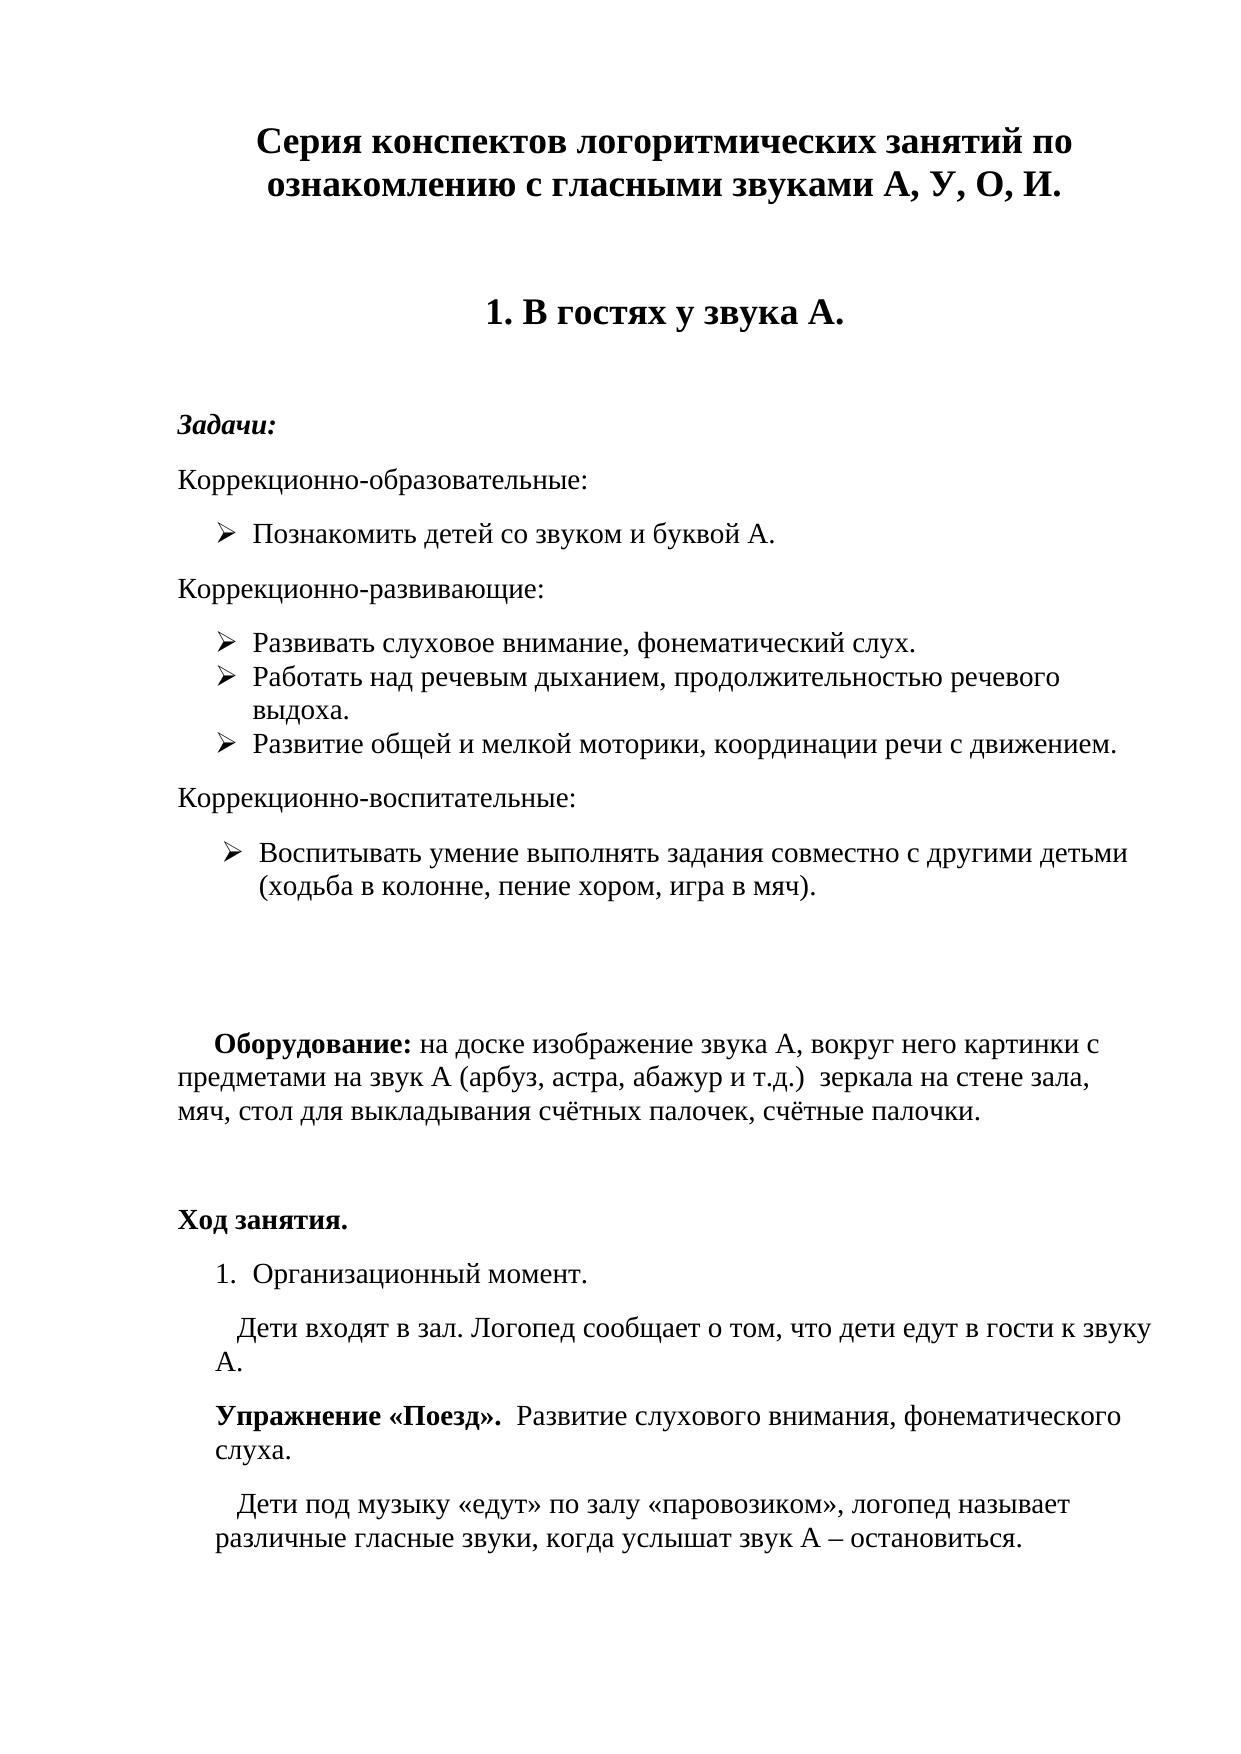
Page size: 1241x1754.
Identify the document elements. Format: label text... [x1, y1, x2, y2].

text Коррекционно-образовательные: [177, 462, 1152, 495]
list Развитие общей и мелкой моторики, координации речи с движением. [215, 726, 1152, 759]
list Воспитывать умение выполнять задания совместно с другими детьми (ходьба в колонне, пение хором, игра в мяч). [221, 835, 1152, 902]
text 1. В гостях у звука А. [177, 289, 1152, 332]
list Познакомить детей со звуком и буквой А. [215, 516, 1152, 550]
text Коррекционно-развивающие: [177, 571, 1152, 604]
text Ход занятия. [177, 1202, 1152, 1235]
text Задачи: [177, 407, 1152, 441]
text Упражнение «Поезд». Развитие слухового внимания, фонематического слуха. [215, 1398, 1152, 1466]
text Дети под музыку «едут» по залу «паровозиком», логопед называет различные гласные звуки, когда услышат звук А – остановиться. [215, 1486, 1152, 1553]
list Работать над речевым дыханием, продолжительностью речевого выдоха. [215, 659, 1152, 726]
text Дети входят в зал. Логопед сообщает о том, что дети едут в гости к звуку А. [215, 1311, 1152, 1378]
text Коррекционно-воспитательные: [177, 780, 1152, 814]
text Оборудование: на доске изображение звука А, вокруг него картинки с предметами на звук А (арбуз, астра, абажур и т.д.) зеркала на стене зала, мяч, стол для выкладывания счётных палочек, счётные палочки. [177, 1026, 1152, 1127]
list Развивать слуховое внимание, фонематический слух. [215, 625, 1152, 659]
list Организационный момент. [215, 1256, 1152, 1290]
text Серия конспектов логоритмических занятий по ознакомлению с гласными звуками А, У, О, И. [177, 118, 1152, 204]
